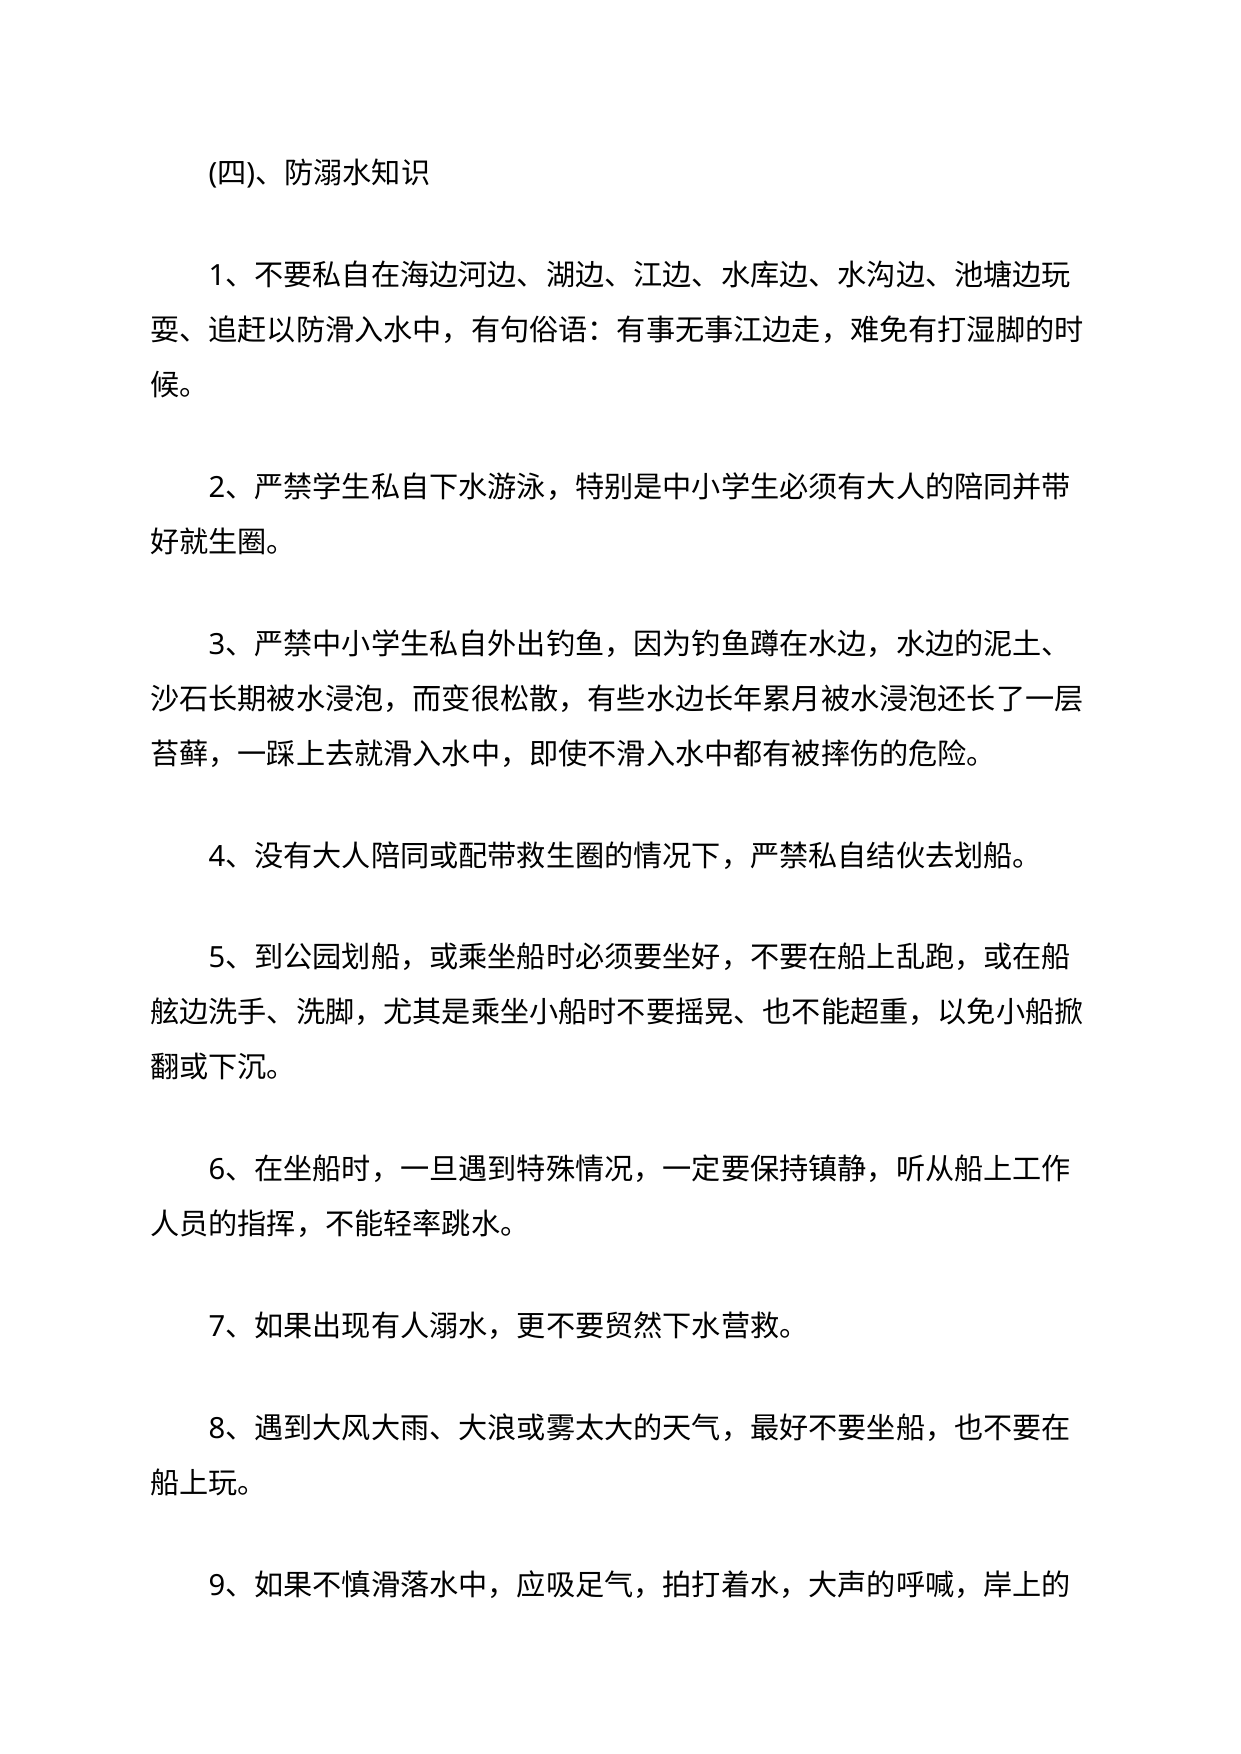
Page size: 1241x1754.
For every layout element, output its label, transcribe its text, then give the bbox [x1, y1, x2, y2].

text (四)、防溺水知识 [150, 150, 1090, 192]
text 1、不要私自在海边河边、湖边、江边、水库边、水沟边、池塘边玩耍、追赶以防滑入水中，有句俗语：有事无事江边走，难免有打湿脚的时候。 [150, 252, 1090, 404]
text 7、如果出现有人溺水，更不要贸然下水营救。 [150, 1302, 1090, 1345]
text 6、在坐船时，一旦遇到特殊情况，一定要保持镇静，听从船上工作人员的指挥，不能轻率跳水。 [150, 1146, 1090, 1243]
text 2、严禁学生私自下水游泳，特别是中小学生必须有大人的陪同并带好就生圈。 [150, 464, 1090, 561]
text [150, 1561, 1090, 1604]
text 8、遇到大风大雨、大浪或雾太大的天气，最好不要坐船，也不要在船上玩。 [150, 1404, 1090, 1502]
text 3、严禁中小学生私自外出钓鱼，因为钓鱼蹲在水边，水边的泥土、沙石长期被水浸泡，而变很松散，有些水边长年累月被水浸泡还长了一层苔藓，一踩上去就滑入水中，即使不滑入水中都有被摔伤的危险。 [150, 620, 1090, 773]
text 4、没有大人陪同或配带救生圈的情况下，严禁私自结伙去划船。 [150, 832, 1090, 874]
text 5、到公园划船，或乘坐船时必须要坐好，不要在船上乱跑，或在船舷边洗手、洗脚，尤其是乘坐小船时不要摇晃、也不能超重，以免小船掀翻或下沉。 [150, 934, 1090, 1086]
